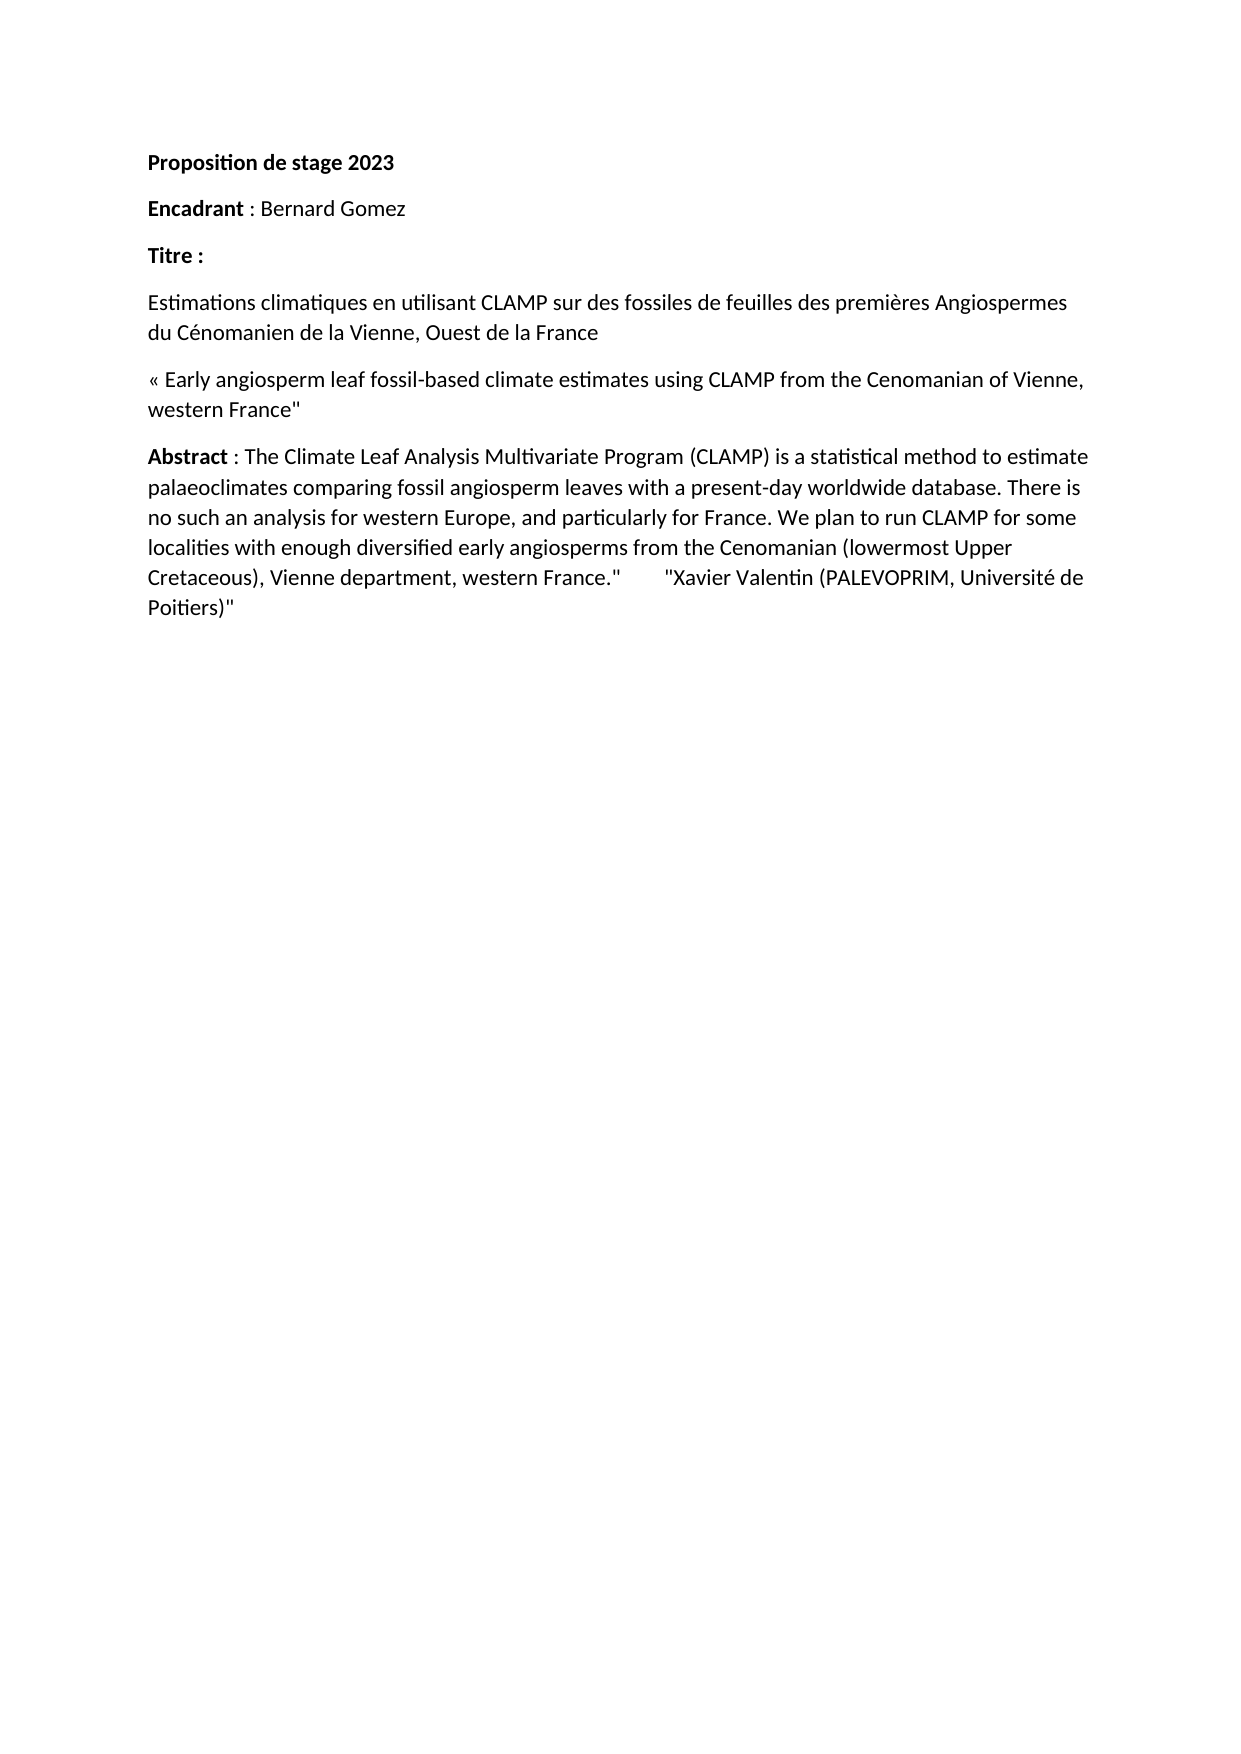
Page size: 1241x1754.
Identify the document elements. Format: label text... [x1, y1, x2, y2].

text « Early angiosperm leaf fossil-based climate estimates using CLAMP from the Cenomanian of Vienne, western France" [148, 365, 1093, 423]
text Titre : [148, 241, 1093, 269]
text Estimations climatiques en utilisant CLAMP sur des fossiles de feuilles des premières Angiospermes du Cénomanien de la Vienne, Ouest de la France [148, 288, 1093, 346]
text Encadrant : Bernard Gomez [148, 194, 1093, 222]
text Abstract : The Climate Leaf Analysis Multivariate Program (CLAMP) is a statistical method to estimate palaeoclimates comparing fossil angiosperm leaves with a present-day worldwide database. There is no such an analysis for western Europe, and particularly for France. We plan to run CLAMP for some localities with enough diversified early angiosperms from the Cenomanian (lowermost Upper Cretaceous), Vienne department, western France." "Xavier Valentin (PALEVOPRIM, Université de Poitiers)" [148, 442, 1093, 621]
text Proposition de stage 2023 [148, 148, 1093, 176]
